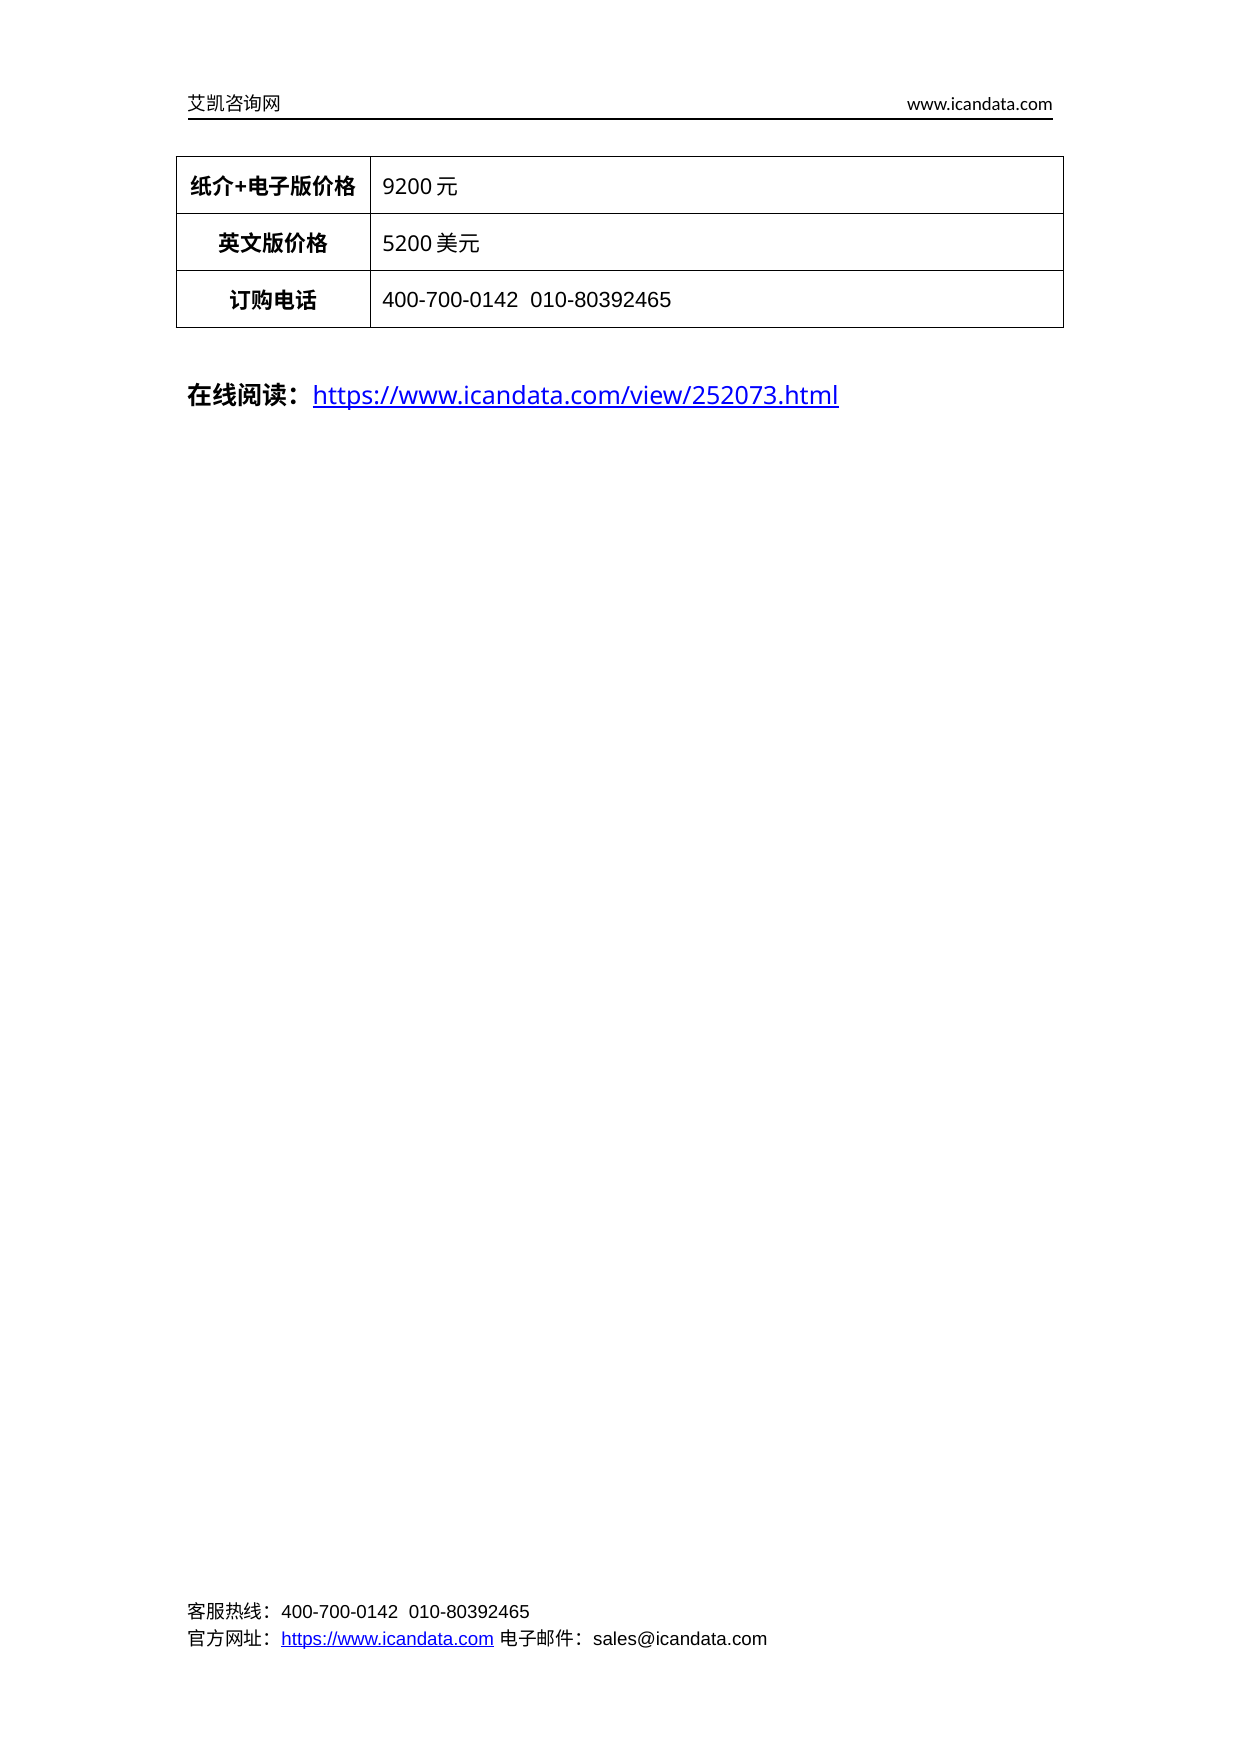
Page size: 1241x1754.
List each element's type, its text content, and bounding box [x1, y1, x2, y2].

table_cell 5200美元 [371, 214, 1063, 270]
table_cell 400-700-0142 010-80392465 [371, 271, 1063, 327]
table_cell 英文版价格 [177, 214, 370, 270]
table_cell 纸介+电子版价格 [177, 157, 370, 213]
table_cell 9200元 [371, 157, 1063, 213]
text 在线阅读：https://www.icandata.com/view/252073.html [187, 361, 1053, 426]
table_cell 订购电话 [177, 271, 370, 327]
